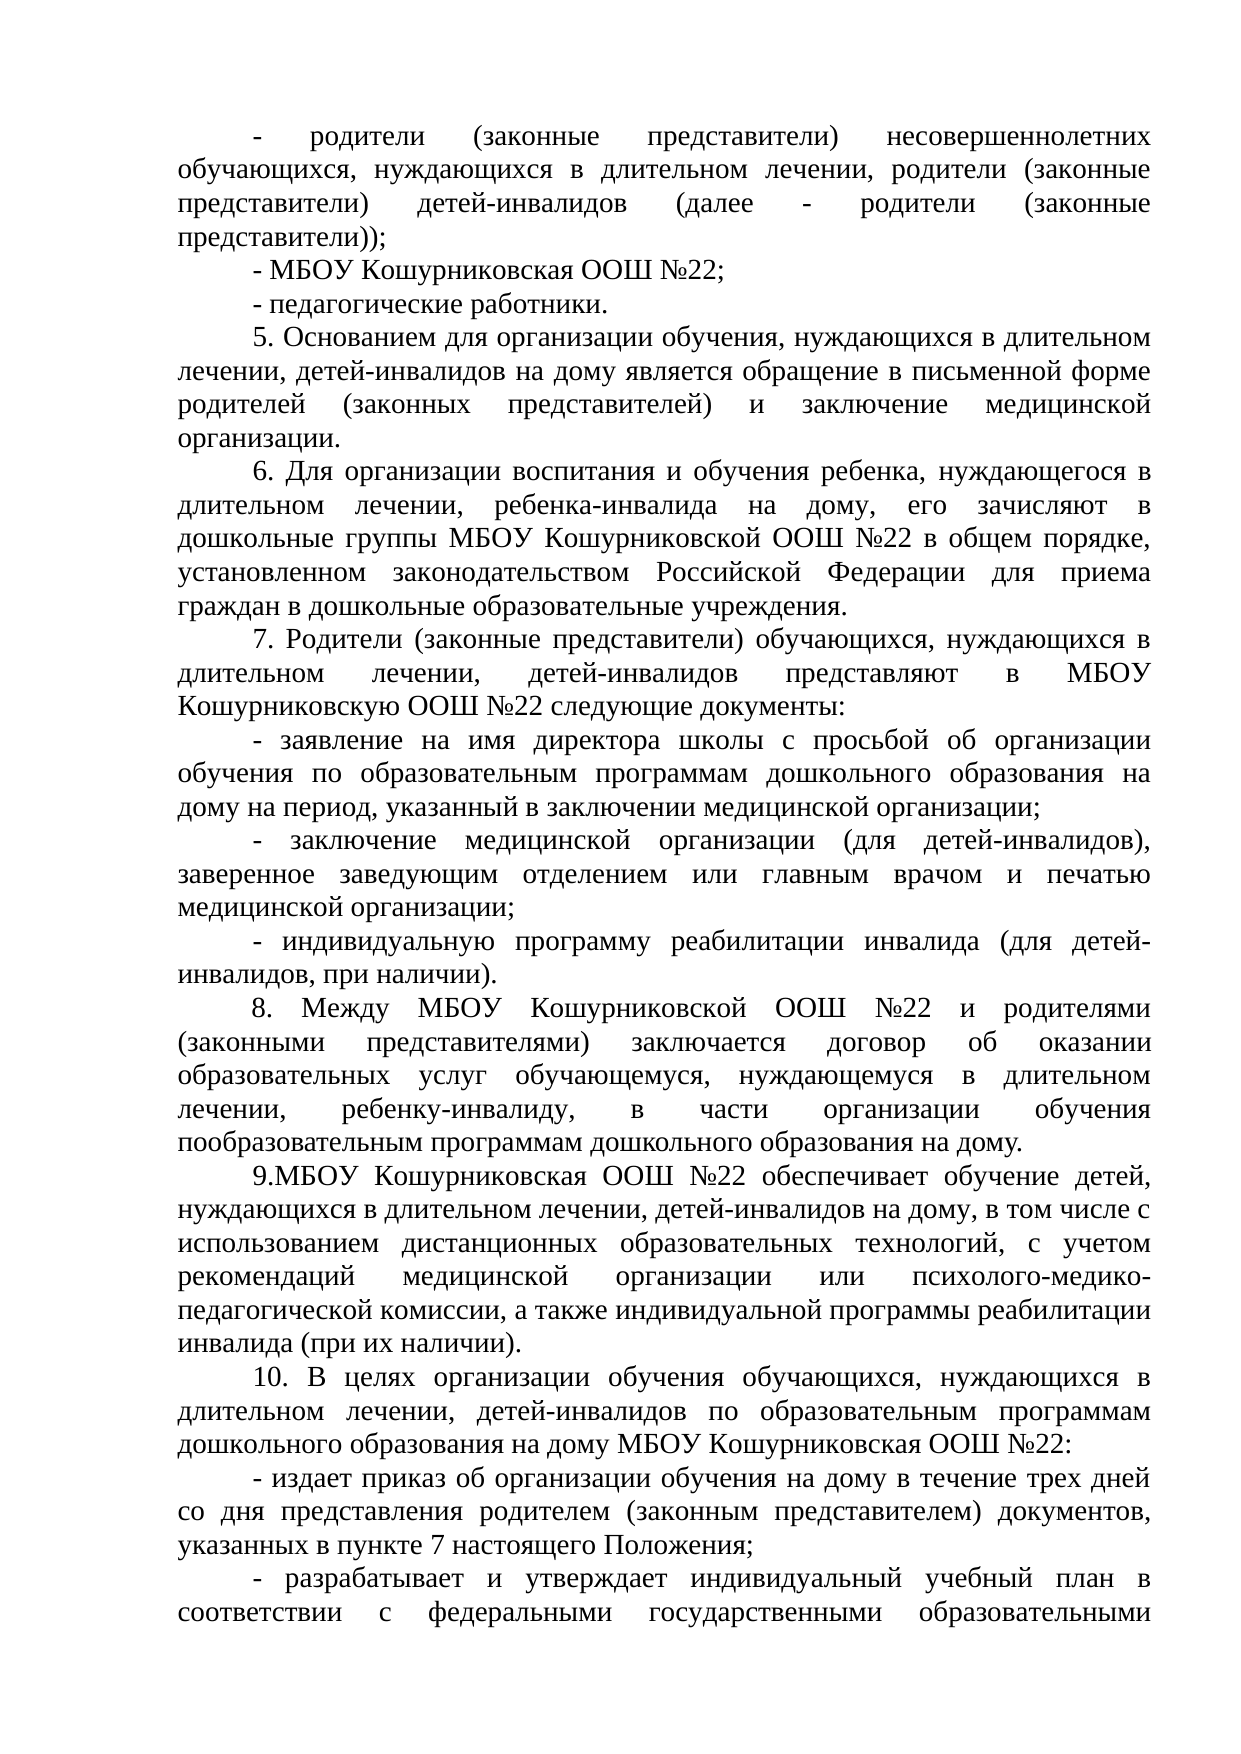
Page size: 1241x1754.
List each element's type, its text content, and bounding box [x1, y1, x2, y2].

text 5. Основанием для организации обучения, нуждающихся в длительном лечении, детей-инвалидов на дому является обращение в письменной форме родителей (законных представителей) и заключение медицинской организации. [177, 319, 1152, 453]
text 7. Родители (законные представители) обучающихся, нуждающихся в длительном лечении, детей-инвалидов представляют в МБОУ Кошурниковскую ООШ №22 следующие документы: [177, 621, 1152, 722]
text - МБОУ Кошурниковская ООШ №22; [177, 252, 1152, 286]
text - издает приказ об организации обучения на дому в течение трех дней со дня представления родителем (законным представителем) документов, указанных в пункте 7 настоящего Положения; [177, 1460, 1152, 1560]
text 10. В целях организации обучения обучающихся, нуждающихся в длительном лечении, детей-инвалидов по образовательным программам дошкольного образования на дому МБОУ Кошурниковская ООШ №22: [177, 1359, 1152, 1460]
text - индивидуальную программу реабилитации инвалида (для детей-инвалидов, при наличии). [177, 923, 1152, 990]
text - педагогические работники. [177, 286, 1152, 319]
text - заключение медицинской организации (для детей-инвалидов), заверенное заведующим отделением или главным врачом и печатью медицинской организации; [177, 822, 1152, 923]
text 6. Для организации воспитания и обучения ребенка, нуждающегося в длительном лечении, ребенка-инвалида на дому, его зачисляют в дошкольные группы МБОУ Кошурниковской ООШ №22 в общем порядке, установленном законодательством Российской Федерации для приема граждан в дошкольные образовательные учреждения. [177, 453, 1152, 621]
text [177, 1560, 1152, 1627]
text - родители (законные представители) несовершеннолетних обучающихся, нуждающихся в длительном лечении, родители (законные представители) детей-инвалидов (далее - родители (законные представители)); [177, 118, 1152, 252]
text 9.МБОУ Кошурниковская ООШ №22 обеспечивает обучение детей, нуждающихся в длительном лечении, детей-инвалидов на дому, в том числе с использованием дистанционных образовательных технологий, с учетом рекомендаций медицинской организации или психолого-медико-педагогической комиссии, а также индивидуальной программы реабилитации инвалида (при их наличии). [177, 1158, 1152, 1359]
text - заявление на имя директора школы с просьбой об организации обучения по образовательным программам дошкольного образования на дому на период, указанный в заключении медицинской организации; [177, 722, 1152, 822]
text 8. Между МБОУ Кошурниковской ООШ №22 и родителями (законными представителями) заключается договор об оказании образовательных услуг обучающемуся, нуждающемуся в длительном лечении, ребенку-инвалиду, в части организации обучения пообразовательным программам дошкольного образования на дому. [177, 990, 1152, 1158]
